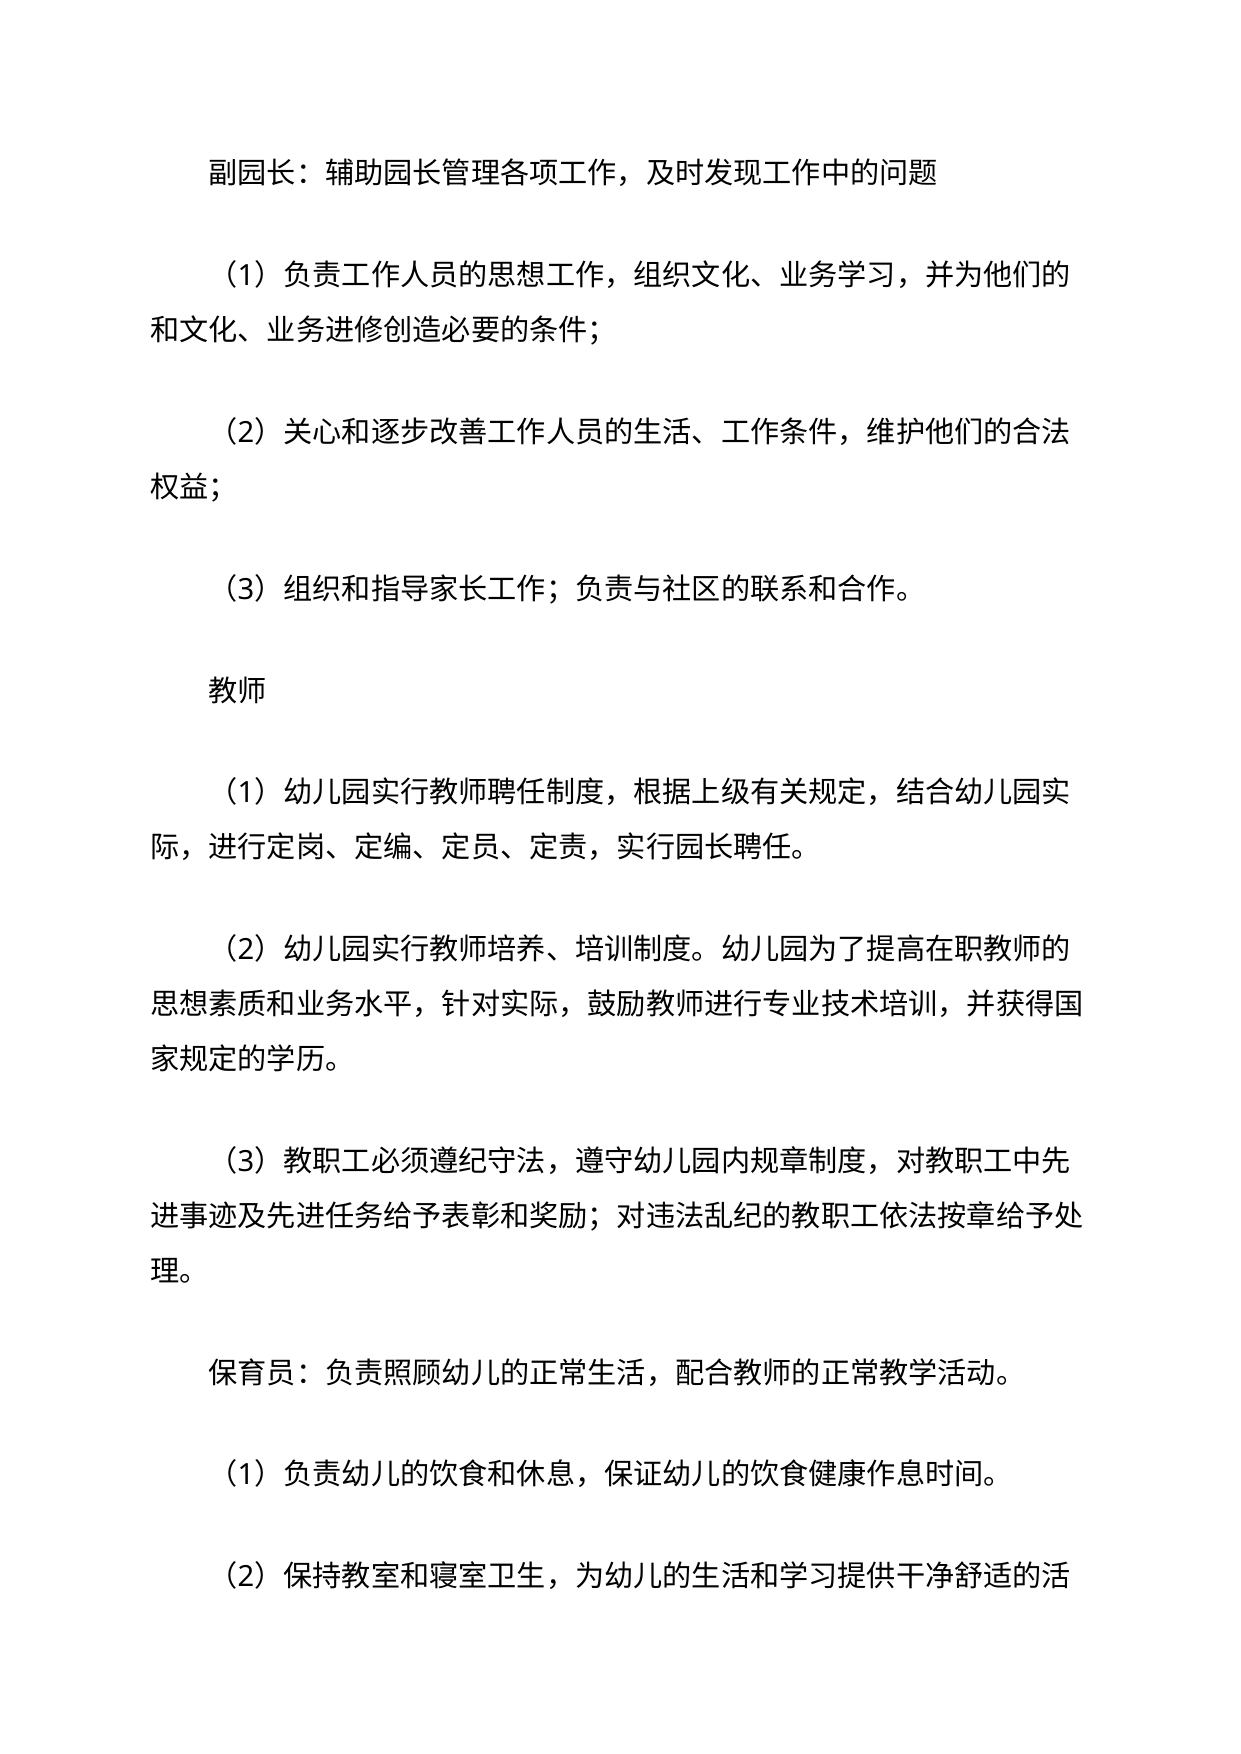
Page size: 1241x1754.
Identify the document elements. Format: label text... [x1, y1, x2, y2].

text （1）负责幼儿的饮食和休息，保证幼儿的饮食健康作息时间。 [150, 1451, 1090, 1493]
text （3）教职工必须遵纪守法，遵守幼儿园内规章制度，对教职工中先进事迹及先进任务给予表彰和奖励；对违法乱纪的教职工依法按章给予处理。 [150, 1137, 1090, 1290]
text （3）组织和指导家长工作；负责与社区的联系和合作。 [150, 565, 1090, 608]
text （2）关心和逐步改善工作人员的生活、工作条件，维护他们的合法权益； [150, 408, 1090, 506]
text 副园长：辅助园长管理各项工作，及时发现工作中的问题 [150, 150, 1090, 192]
text （1）负责工作人员的思想工作，组织文化、业务学习，并为他们的和文化、业务进修创造必要的条件； [150, 252, 1090, 349]
text （2）幼儿园实行教师培养、培训制度。幼儿园为了提高在职教师的思想素质和业务水平，针对实际，鼓励教师进行专业技术培训，并获得国家规定的学历。 [150, 926, 1090, 1078]
text 保育员：负责照顾幼儿的正常生活，配合教师的正常教学活动。 [150, 1349, 1090, 1391]
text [150, 1553, 1090, 1595]
text （1）幼儿园实行教师聘任制度，根据上级有关规定，结合幼儿园实际，进行定岗、定编、定员、定责，实行园长聘任。 [150, 769, 1090, 866]
text 教师 [150, 667, 1090, 709]
